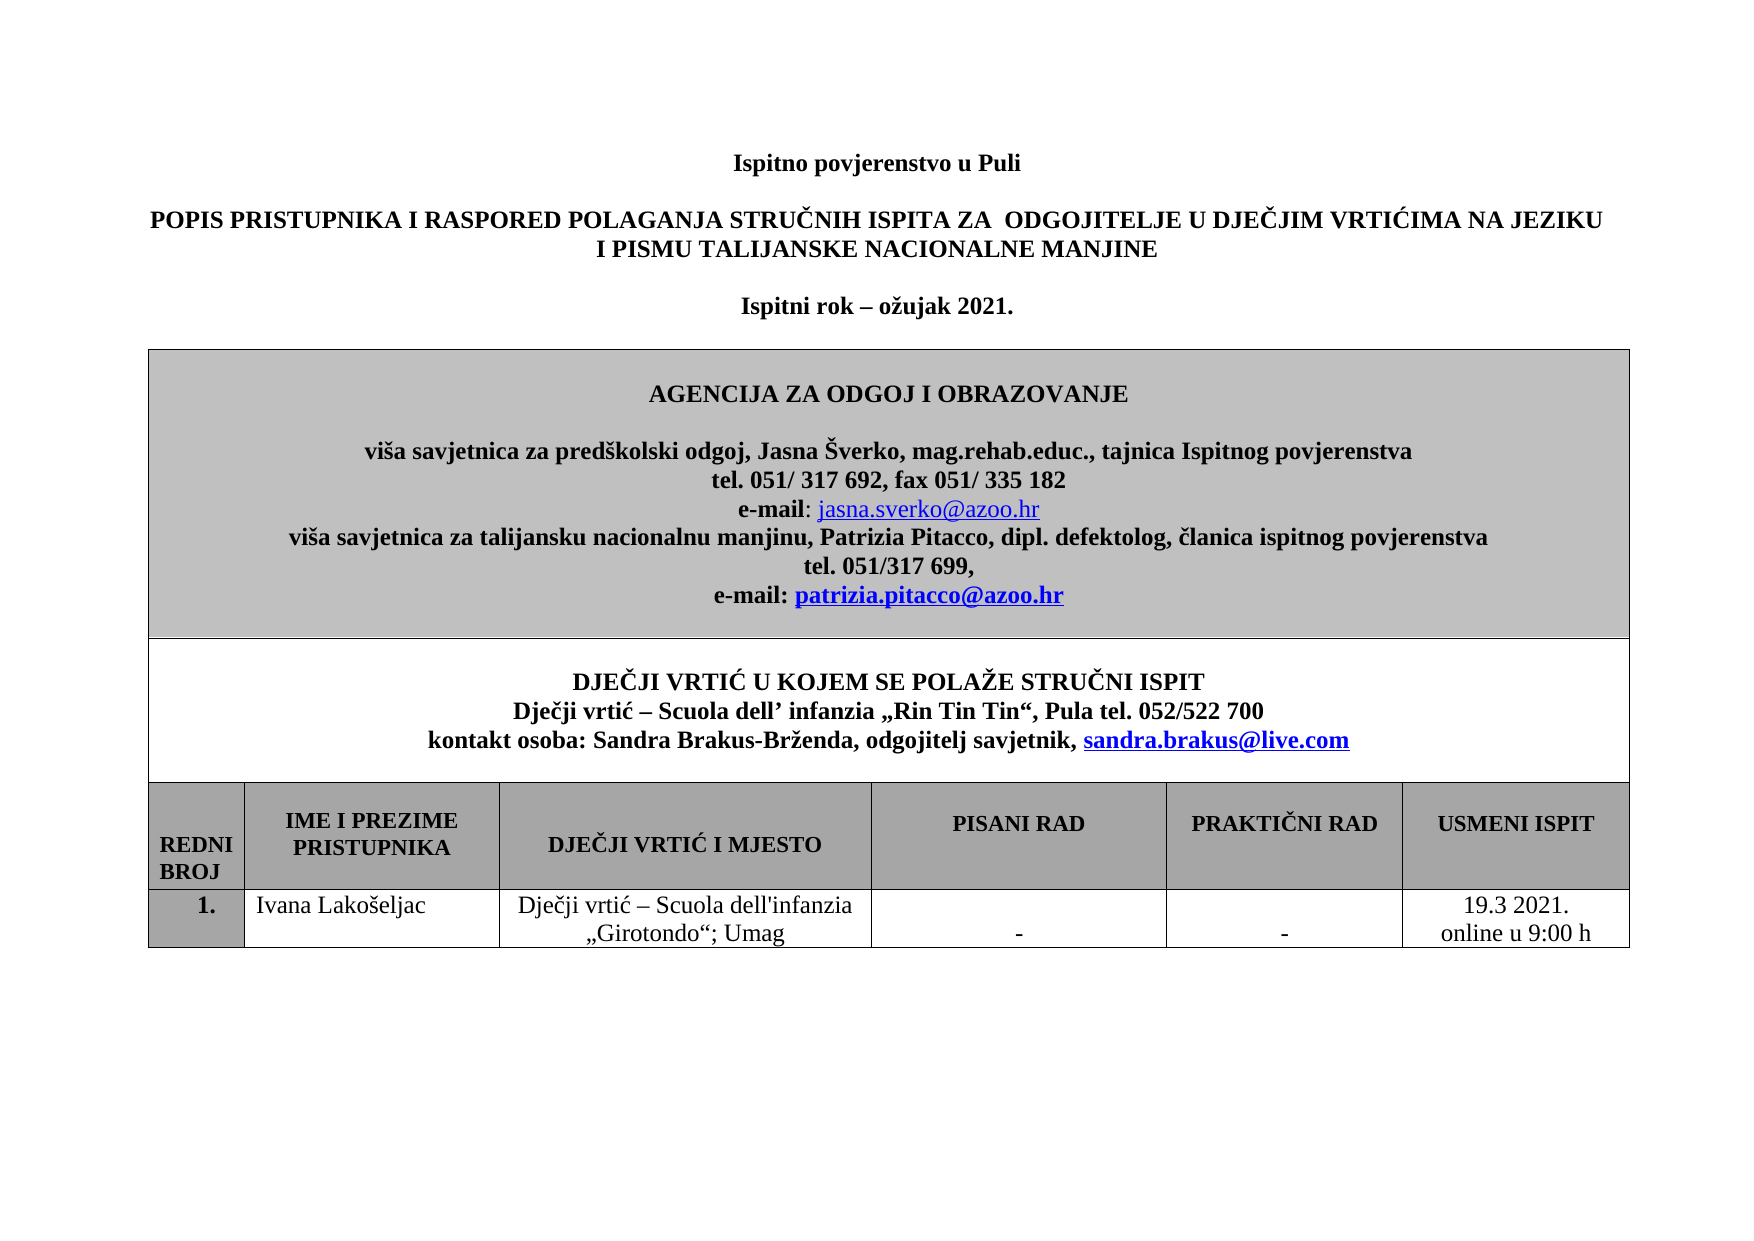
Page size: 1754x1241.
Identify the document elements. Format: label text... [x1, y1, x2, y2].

table_cell - [872, 890, 1166, 947]
table_cell 19.3 2021. online u 9:00 h [1403, 890, 1629, 947]
table_cell USMENI ISPIT [1403, 783, 1629, 889]
text POPIS PRISTUPNIKA I RASPORED POLAGANJA STRUČNIH ISPITA ZA ODGOJITELJE U DJEČJIM VRTIĆIMA NA JEZIKU I PISMU TALIJANSKE NACIONALNE MANJINE [148, 205, 1606, 263]
table_cell Ivana Lakošeljac [245, 890, 499, 947]
table_cell PISANI RAD [872, 783, 1166, 889]
table_cell PRAKTIČNI RAD [1167, 783, 1402, 889]
table_cell - [1167, 890, 1402, 947]
table_cell IME I PREZIME PRISTUPNIKA [245, 783, 499, 889]
table_cell DJEČJI VRTIĆ I MJESTO [500, 783, 871, 889]
table_cell [149, 890, 244, 947]
text Ispitni rok – ožujak 2021. [148, 291, 1606, 320]
text Ispitno povjerenstvo u Puli [148, 148, 1606, 176]
table_header AGENCIJA ZA ODGOJ I OBRAZOVANJE viša savjetnica za predškolski odgoj, Jasna Šverko, mag.rehab.educ., tajnica Ispitnog povjerenstva tel. 051/ 317 692, fax 051/ 335 182 e-mail: jasna.sverko@azoo.hr viša savjetnica za talijansku nacionalnu manjinu, Patrizia Pitacco, dipl. defektolog, članica ispitnog povjerenstva tel. 051/317 699, e-mail: patrizia.pitacco@azoo.hr [149, 350, 1629, 637]
table_cell REDNI BROJ [149, 783, 244, 889]
table_cell Dječji vrtić – Scuola dell'infanzia „Girotondo“; Umag [500, 890, 871, 947]
table_cell DJEČJI VRTIĆ U KOJEM SE POLAŽE STRUČNI ISPIT Dječji vrtić – Scuola dell’ infanzia „Rin Tin Tin“, Pula tel. 052/522 700 kontakt osoba: Sandra Brakus-Brženda, odgojitelj savjetnik, sandra.brakus@live.com [149, 639, 1629, 782]
